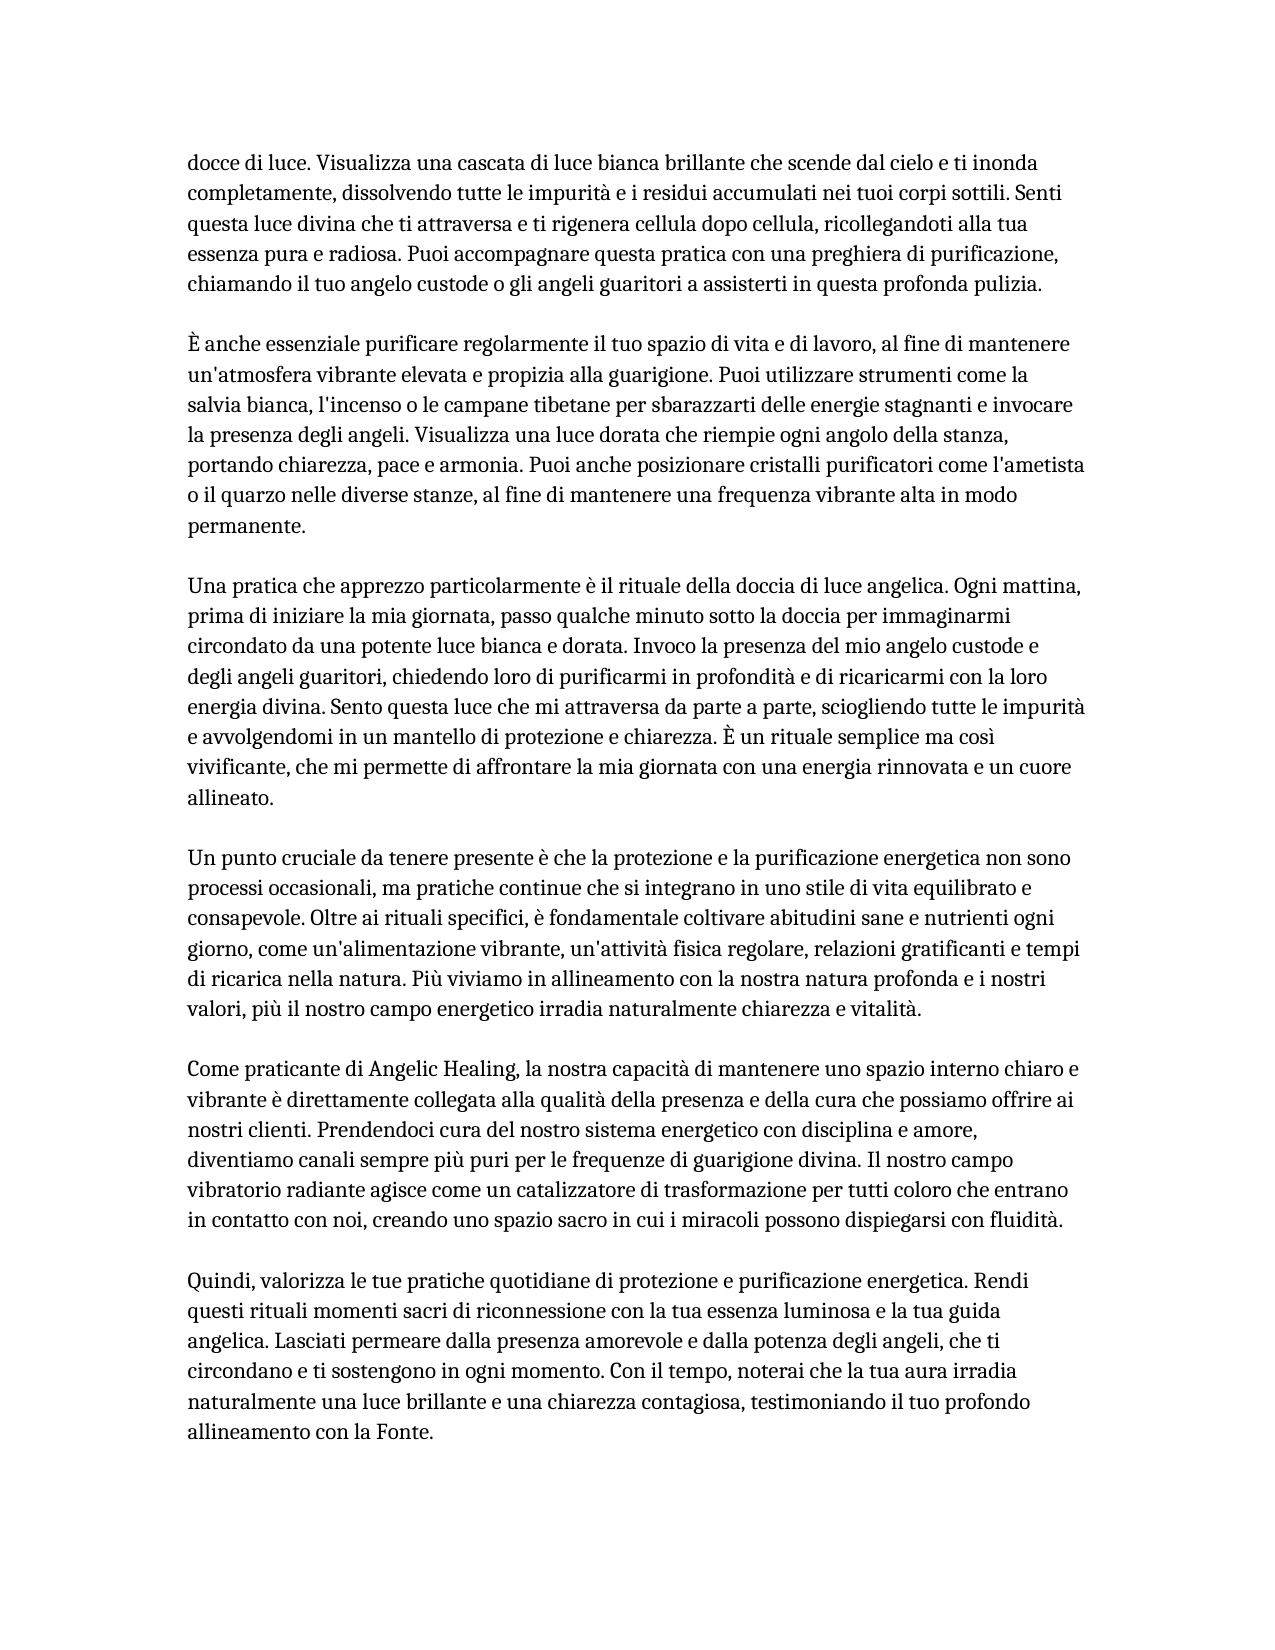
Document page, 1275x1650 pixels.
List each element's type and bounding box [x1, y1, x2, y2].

text [187, 150, 1087, 1475]
